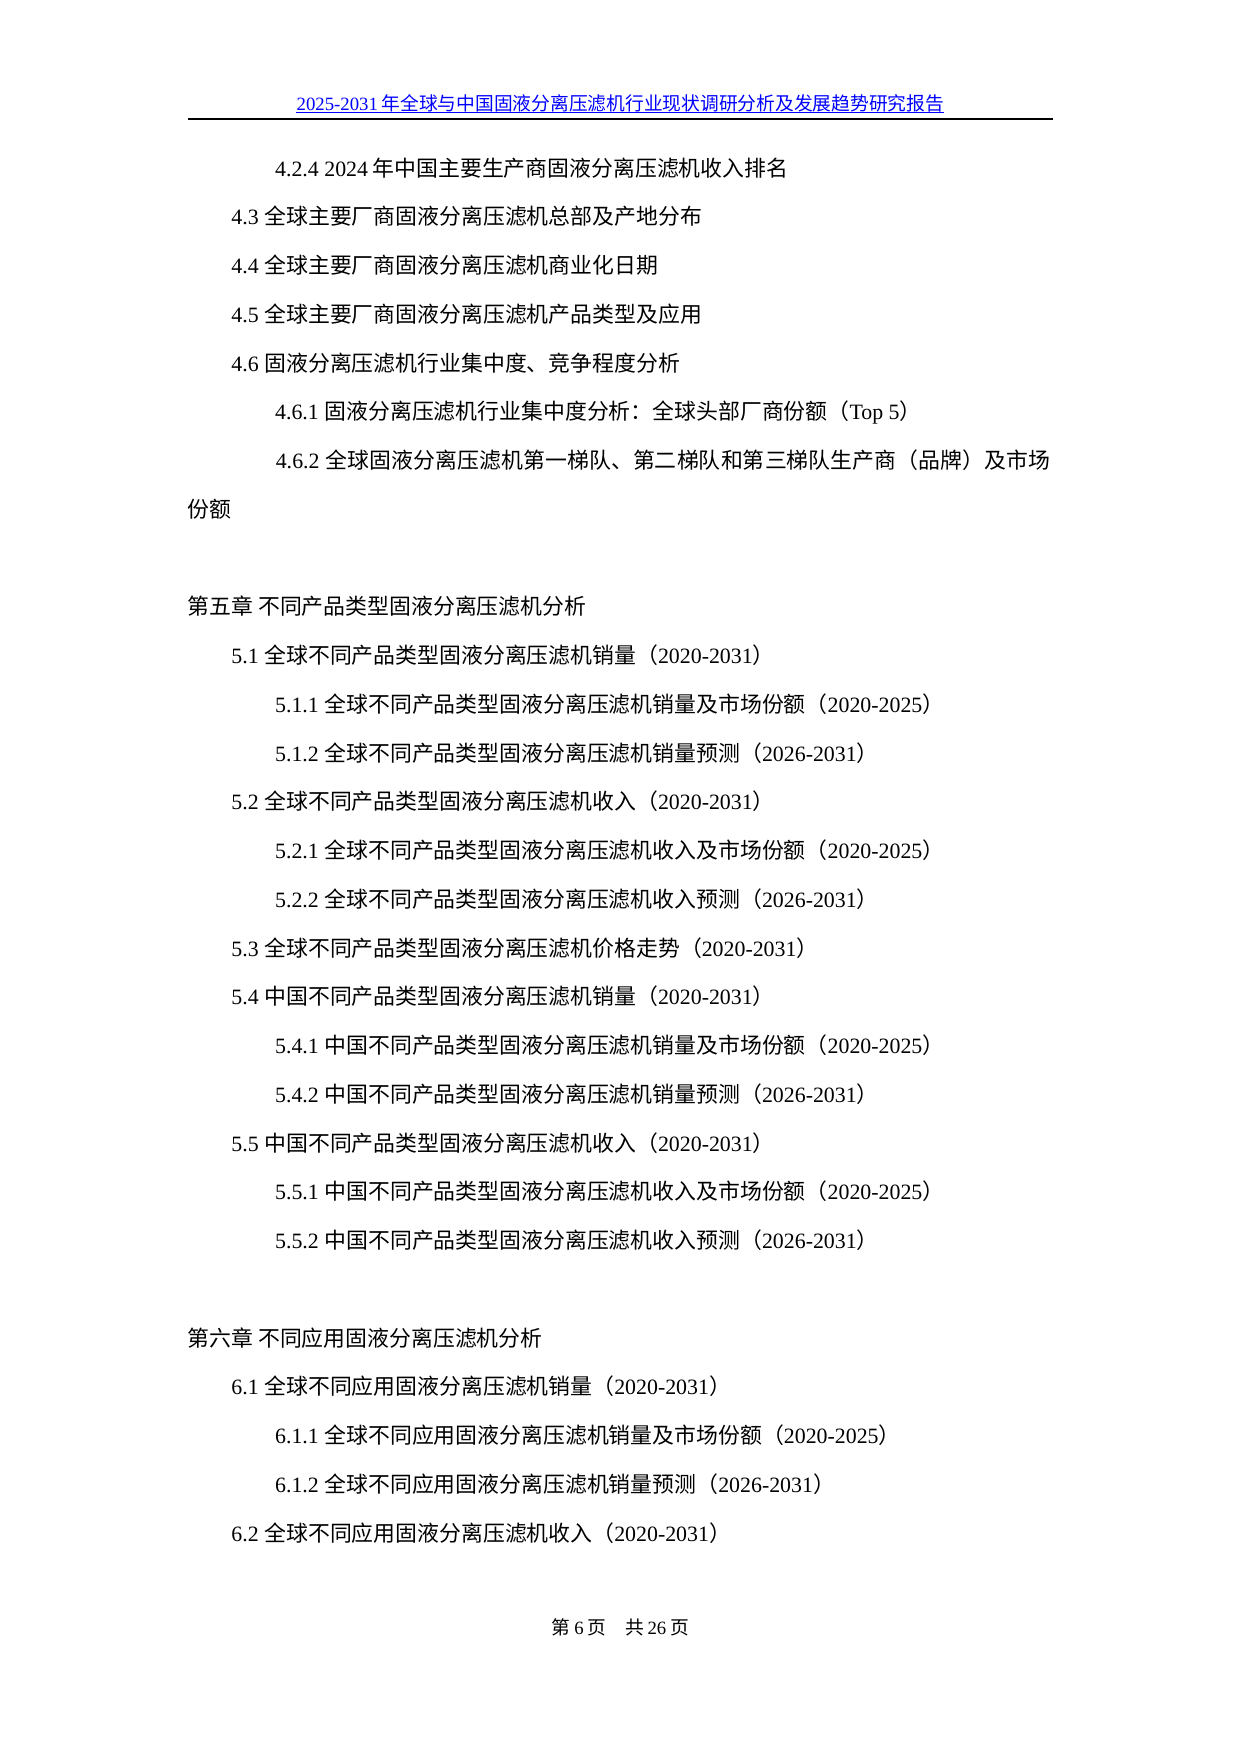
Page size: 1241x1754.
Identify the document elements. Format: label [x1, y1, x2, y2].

text [187, 150, 1053, 1548]
